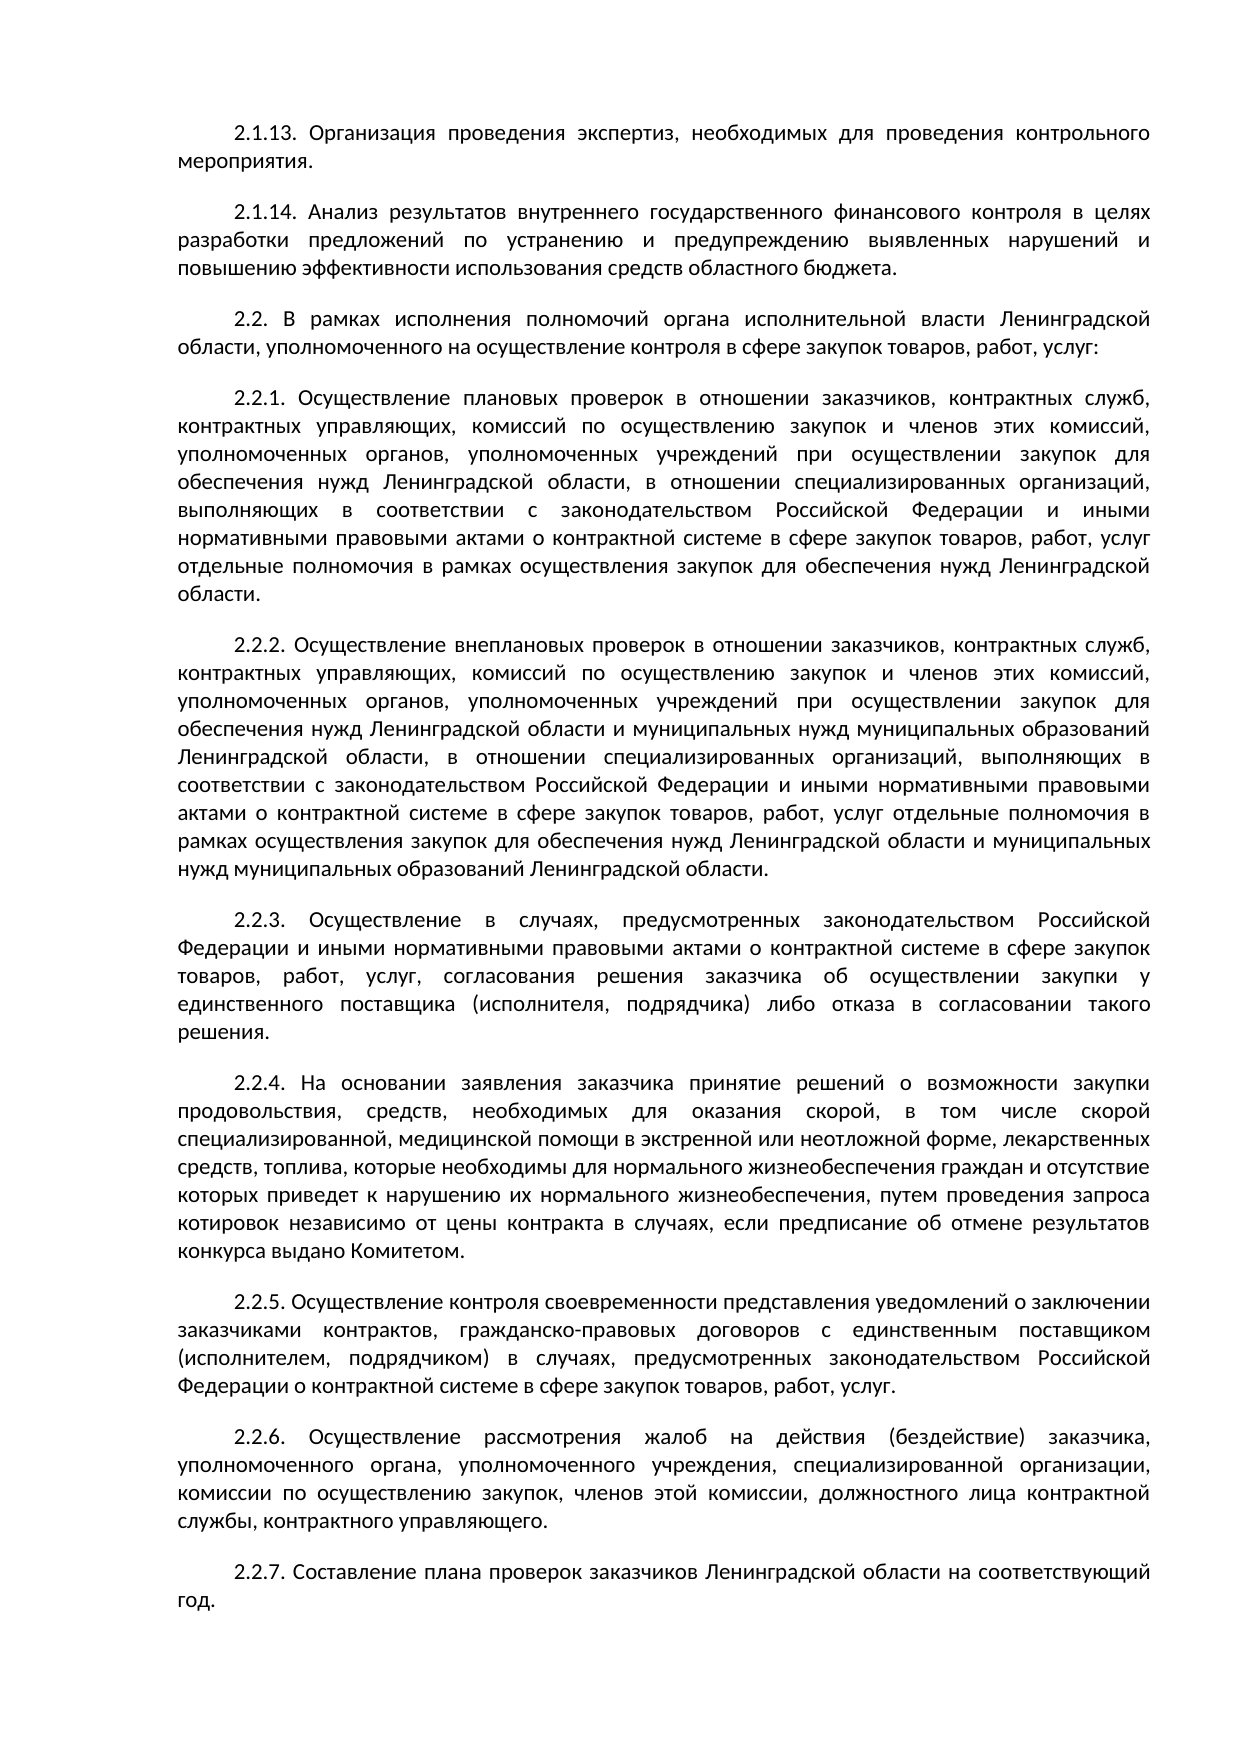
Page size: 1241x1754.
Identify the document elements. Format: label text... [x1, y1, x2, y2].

text 2.2.7. Составление плана проверок заказчиков Ленинградской области на соответствующий год. [177, 1557, 1152, 1613]
text 2.1.13. Организация проведения экспертиз, необходимых для проведения контрольного мероприятия. [177, 118, 1152, 174]
text 2.2.2. Осуществление внеплановых проверок в отношении заказчиков, контрактных служб, контрактных управляющих, комиссий по осуществлению закупок и членов этих комиссий, уполномоченных органов, уполномоченных учреждений при осуществлении закупок для обеспечения нужд Ленинградской области и муниципальных нужд муниципальных образований Ленинградской области, в отношении специализированных организаций, выполняющих в соответствии с законодательством Российской Федерации и иными нормативными правовыми актами о контрактной системе в сфере закупок товаров, работ, услуг отдельные полномочия в рамках осуществления закупок для обеспечения нужд Ленинградской области и муниципальных нужд муниципальных образований Ленинградской области. [177, 630, 1152, 882]
text 2.1.14. Анализ результатов внутреннего государственного финансового контроля в целях разработки предложений по устранению и предупреждению выявленных нарушений и повышению эффективности использования средств областного бюджета. [177, 197, 1152, 281]
text 2.2.4. На основании заявления заказчика принятие решений о возможности закупки продовольствия, средств, необходимых для оказания скорой, в том числе скорой специализированной, медицинской помощи в экстренной или неотложной форме, лекарственных средств, топлива, которые необходимы для нормального жизнеобеспечения граждан и отсутствие которых приведет к нарушению их нормального жизнеобеспечения, путем проведения запроса котировок независимо от цены контракта в случаях, если предписание об отмене результатов конкурса выдано Комитетом. [177, 1068, 1152, 1264]
text 2.2.1. Осуществление плановых проверок в отношении заказчиков, контрактных служб, контрактных управляющих, комиссий по осуществлению закупок и членов этих комиссий, уполномоченных органов, уполномоченных учреждений при осуществлении закупок для обеспечения нужд Ленинградской области, в отношении специализированных организаций, выполняющих в соответствии с законодательством Российской Федерации и иными нормативными правовыми актами о контрактной системе в сфере закупок товаров, работ, услуг отдельные полномочия в рамках осуществления закупок для обеспечения нужд Ленинградской области. [177, 383, 1152, 607]
text 2.2. В рамках исполнения полномочий органа исполнительной власти Ленинградской области, уполномоченного на осуществление контроля в сфере закупок товаров, работ, услуг: [177, 304, 1152, 360]
text 2.2.5. Осуществление контроля своевременности представления уведомлений о заключении заказчиками контрактов, гражданско-правовых договоров с единственным поставщиком (исполнителем, подрядчиком) в случаях, предусмотренных законодательством Российской Федерации о контрактной системе в сфере закупок товаров, работ, услуг. [177, 1287, 1152, 1399]
text 2.2.3. Осуществление в случаях, предусмотренных законодательством Российской Федерации и иными нормативными правовыми актами о контрактной системе в сфере закупок товаров, работ, услуг, согласования решения заказчика об осуществлении закупки у единственного поставщика (исполнителя, подрядчика) либо отказа в согласовании такого решения. [177, 905, 1152, 1045]
text 2.2.6. Осуществление рассмотрения жалоб на действия (бездействие) заказчика, уполномоченного органа, уполномоченного учреждения, специализированной организации, комиссии по осуществлению закупок, членов этой комиссии, должностного лица контрактной службы, контрактного управляющего. [177, 1422, 1152, 1534]
